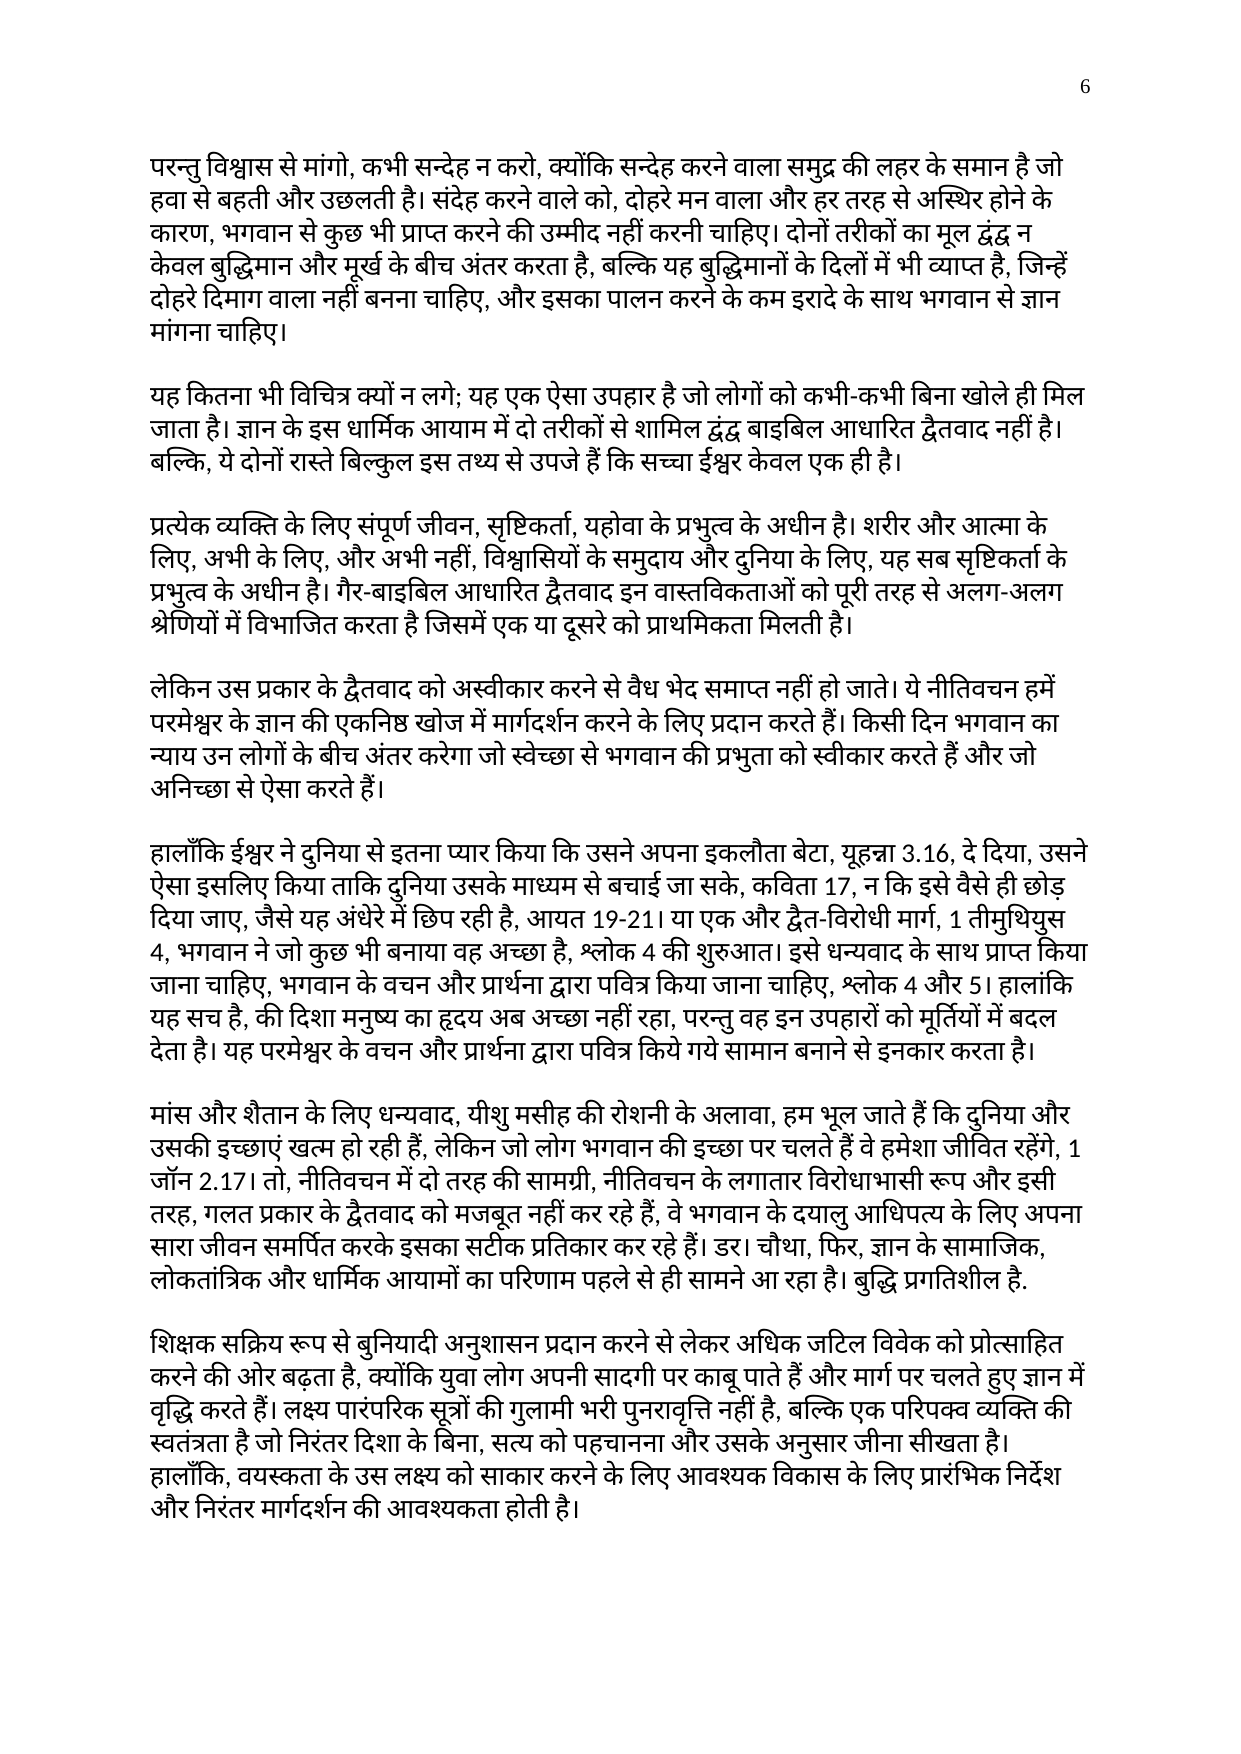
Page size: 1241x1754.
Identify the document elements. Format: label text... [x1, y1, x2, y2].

text शिक्षक सक्रिय रूप से बुनियादी अनुशासन प्रदान करने से लेकर अधिक जटिल विवेक को प्रोत्साहित करने की ओर बढ़ता है, क्योंकि युवा लोग अपनी सादगी पर काबू पाते हैं और मार्ग पर चलते हुए ज्ञान में वृद्धि करते हैं। लक्ष्य पारंपरिक सूत्रों की गुलामी भरी पुनरावृत्ति नहीं है, बल्कि एक परिपक्व व्यक्ति की स्वतंत्रता है जो निरंतर दिशा के बिना, सत्य को पहचानना और उसके अनुसार जीना सीखता है। हालाँकि, वयस्कता के उस लक्ष्य को साकार करने के लिए आवश्यक विकास के लिए प्रारंभिक निर्देश और निरंतर मार्गदर्शन की आवश्यकता होती है। [150, 1327, 1090, 1526]
text लेकिन उस प्रकार के द्वैतवाद को अस्वीकार करने से वैध भेद समाप्त नहीं हो जाते। ये नीतिवचन हमें परमेश्वर के ज्ञान की एकनिष्ठ खोज में मार्गदर्शन करने के लिए प्रदान करते हैं। किसी दिन भगवान का न्याय उन लोगों के बीच अंतर करेगा जो स्वेच्छा से भगवान की प्रभुता को स्वीकार करते हैं और जो अनिच्छा से ऐसा करते हैं। [150, 673, 1090, 805]
text हालाँकि ईश्वर ने दुनिया से इतना प्यार किया कि उसने अपना इकलौता बेटा, यूहन्ना 3.16, दे दिया, उसने ऐसा इसलिए किया ताकि दुनिया उसके माध्यम से बचाई जा सके, कविता 17, न कि इसे वैसे ही छोड़ दिया जाए, जैसे यह अंधेरे में छिप रही है, आयत 19-21। या एक और द्वैत-विरोधी मार्ग, 1 तीमुथियुस 4, भगवान ने जो कुछ भी बनाया वह अच्छा है, श्लोक 4 की शुरुआत। इसे धन्यवाद के साथ प्राप्त किया जाना चाहिए, भगवान के वचन और प्रार्थना द्वारा पवित्र किया जाना चाहिए, श्लोक 4 और 5। हालांकि यह सच है, की दिशा मनुष्य का हृदय अब अच्छा नहीं रहा, परन्तु वह इन उपहारों को मूर्तियों में बदल देता है। यह परमेश्वर के वचन और प्रार्थना द्वारा पवित्र किये गये सामान बनाने से इनकार करता है। [150, 836, 1090, 1067]
text यह कितना भी विचित्र क्यों न लगे; यह एक ऐसा उपहार है जो लोगों को कभी-कभी बिना खोले ही मिल जाता है। ज्ञान के इस धार्मिक आयाम में दो तरीकों से शामिल द्वंद्व बाइबिल आधारित द्वैतवाद नहीं है। बल्कि, ये दोनों रास्ते बिल्कुल इस तथ्य से उपजे हैं कि सच्चा ईश्वर केवल एक ही है। [150, 379, 1090, 478]
text परन्तु विश्वास से मांगो, कभी सन्देह न करो, क्योंकि सन्देह करने वाला समुद्र की लहर के समान है जो हवा से बहती और उछलती है। संदेह करने वाले को, दोहरे मन वाला और हर तरह से अस्थिर होने के कारण, भगवान से कुछ भी प्राप्त करने की उम्मीद नहीं करनी चाहिए। दोनों तरीकों का मूल द्वंद्व न केवल बुद्धिमान और मूर्ख के बीच अंतर करता है, बल्कि यह बुद्धिमानों के दिलों में भी व्याप्त है, जिन्हें दोहरे दिमाग वाला नहीं बनना चाहिए, और इसका पालन करने के कम इरादे के साथ भगवान से ज्ञान मांगना चाहिए। [150, 150, 1090, 348]
text मांस और शैतान के लिए धन्यवाद, यीशु मसीह की रोशनी के अलावा, हम भूल जाते हैं कि दुनिया और उसकी इच्छाएं खत्म हो रही हैं, लेकिन जो लोग भगवान की इच्छा पर चलते हैं वे हमेशा जीवित रहेंगे, 1 जॉन 2.17। तो, नीतिवचन में दो तरह की सामग्री, नीतिवचन के लगातार विरोधाभासी रूप और इसी तरह, गलत प्रकार के द्वैतवाद को मजबूत नहीं कर रहे हैं, वे भगवान के दयालु आधिपत्य के लिए अपना सारा जीवन समर्पित करके इसका सटीक प्रतिकार कर रहे हैं। डर। चौथा, फिर, ज्ञान के सामाजिक, लोकतांत्रिक और धार्मिक आयामों का परिणाम पहले से ही सामने आ रहा है। बुद्धि प्रगतिशील है. [150, 1098, 1090, 1296]
text प्रत्येक व्यक्ति के लिए संपूर्ण जीवन, सृष्टिकर्ता, यहोवा के प्रभुत्व के अधीन है। शरीर और आत्मा के लिए, अभी के लिए, और अभी नहीं, विश्वासियों के समुदाय और दुनिया के लिए, यह सब सृष्टिकर्ता के प्रभुत्व के अधीन है। गैर-बाइबिल आधारित द्वैतवाद इन वास्तविकताओं को पूरी तरह से अलग-अलग श्रेणियों में विभाजित करता है जिसमें एक या दूसरे को प्राथमिकता मिलती है। [150, 509, 1090, 642]
